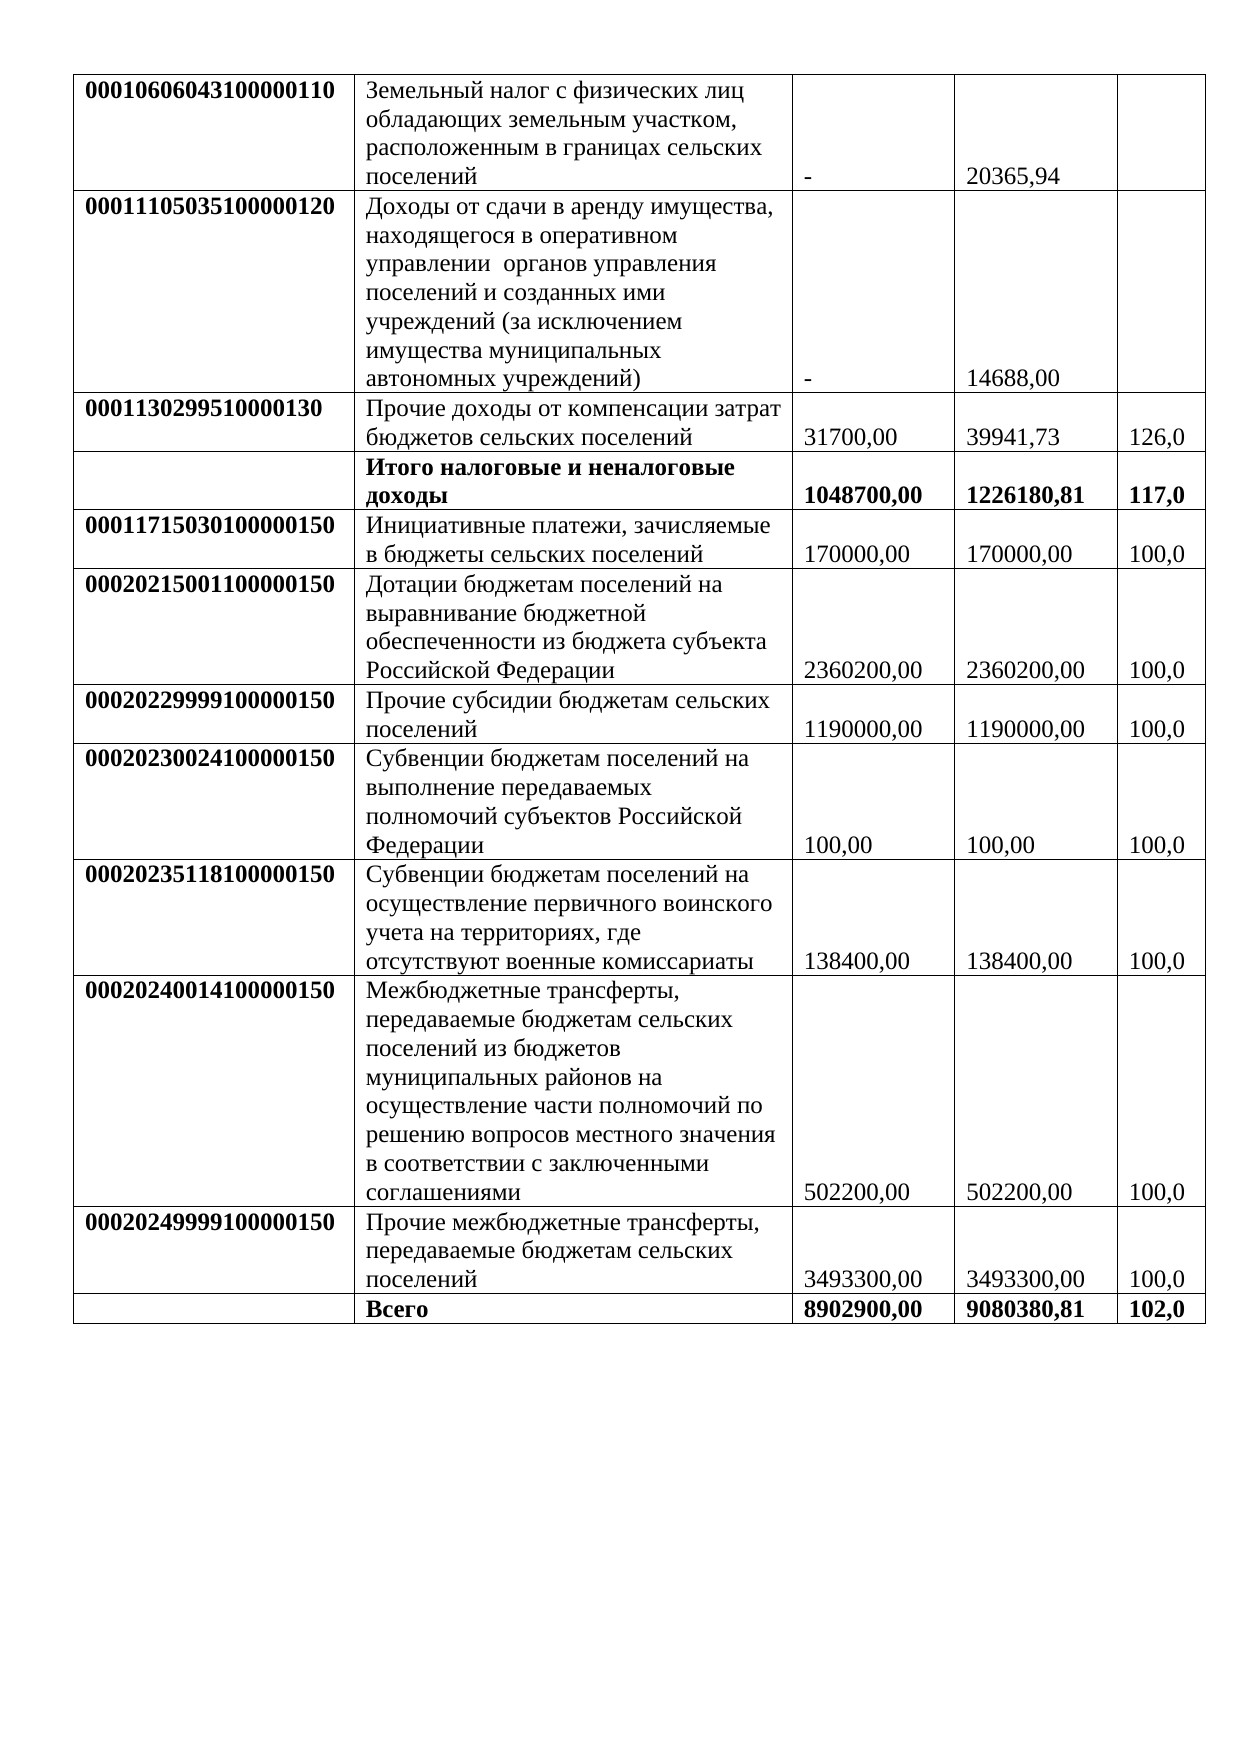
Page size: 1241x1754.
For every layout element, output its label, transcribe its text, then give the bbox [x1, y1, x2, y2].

table_cell 100,0 [1118, 976, 1205, 1206]
table_cell Межбюджетные трансферты, передаваемые бюджетам сельских поселений из бюджетов муниципальных районов на осуществление части полномочий по решению вопросов местного значения в соответствии с заключенными соглашениями [355, 976, 792, 1206]
table_cell 00020249999100000150 [74, 1207, 354, 1293]
table_cell 31700,00 [793, 393, 954, 451]
table_cell 00020215001100000150 [74, 569, 354, 684]
table_cell 117,0 [1118, 452, 1205, 509]
table_cell Итого налоговые и неналоговые доходы [355, 452, 792, 509]
table_cell Всего [355, 1294, 792, 1323]
table_cell Субвенции бюджетам поселений на выполнение передаваемых полномочий субъектов Российской Федерации [355, 744, 792, 858]
table_cell 0001130299510000130 [74, 393, 354, 451]
table_cell Доходы от сдачи в аренду имущества, находящегося в оперативном управлении органов управления поселений и созданных ими учреждений (за исключением имущества муниципальных автономных учреждений) [355, 191, 792, 392]
table_cell 2360200,00 [793, 569, 954, 684]
table_cell [74, 1294, 354, 1323]
table_cell 100,0 [1118, 569, 1205, 684]
table_cell 39941,73 [955, 393, 1117, 451]
table_cell Прочие доходы от компенсации затрат бюджетов сельских поселений [355, 393, 792, 451]
table_cell Прочие межбюджетные трансферты, передаваемые бюджетам сельских поселений [355, 1207, 792, 1293]
table_cell 00020229999100000150 [74, 685, 354, 742]
table_cell Прочие субсидии бюджетам сельских поселений [355, 685, 792, 742]
table_cell [1118, 191, 1205, 392]
table_cell 00011105035100000120 [74, 191, 354, 392]
table_cell 502200,00 [955, 976, 1117, 1206]
table_cell [1118, 75, 1205, 190]
table_cell 1190000,00 [793, 685, 954, 742]
table_cell 100,00 [955, 744, 1117, 858]
table_cell 00020230024100000150 [74, 744, 354, 858]
table_cell 170000,00 [955, 510, 1117, 568]
table_cell 102,0 [1118, 1294, 1205, 1323]
table_cell 100,0 [1118, 685, 1205, 742]
table_cell 9080380,81 [955, 1294, 1117, 1323]
table_cell 3493300,00 [793, 1207, 954, 1293]
table_cell 100,0 [1118, 860, 1205, 974]
table_cell [74, 452, 354, 509]
table_cell 100,00 [793, 744, 954, 858]
table_cell 00011715030100000150 [74, 510, 354, 568]
table_cell 00010606043100000110 [74, 75, 354, 190]
table_cell 00020240014100000150 [74, 976, 354, 1206]
table_cell - [793, 191, 954, 392]
table_cell 100,0 [1118, 510, 1205, 568]
table_cell 502200,00 [793, 976, 954, 1206]
table_cell 2360200,00 [955, 569, 1117, 684]
table_cell 100,0 [1118, 1207, 1205, 1293]
table_cell 1226180,81 [955, 452, 1117, 509]
table_cell 14688,00 [955, 191, 1117, 392]
table_cell 100,0 [1118, 744, 1205, 858]
table_cell Дотации бюджетам поселений на выравнивание бюджетной обеспеченности из бюджета субъекта Российской Федерации [355, 569, 792, 684]
table_cell Земельный налог с физических лиц обладающих земельным участком, расположенным в границах сельских поселений [355, 75, 792, 190]
table_cell 138400,00 [955, 860, 1117, 974]
table_cell 3493300,00 [955, 1207, 1117, 1293]
table_cell 138400,00 [793, 860, 954, 974]
table_cell 20365,94 [955, 75, 1117, 190]
table_cell Инициативные платежи, зачисляемые в бюджеты сельских поселений [355, 510, 792, 568]
table_cell - [793, 75, 954, 190]
table_cell 126,0 [1118, 393, 1205, 451]
table_cell 170000,00 [793, 510, 954, 568]
table_cell 00020235118100000150 [74, 860, 354, 974]
table_cell 8902900,00 [793, 1294, 954, 1323]
table_cell 1190000,00 [955, 685, 1117, 742]
table_cell 1048700,00 [793, 452, 954, 509]
table_cell Субвенции бюджетам поселений на осуществление первичного воинского учета на территориях, где отсутствуют военные комиссариаты [355, 860, 792, 974]
